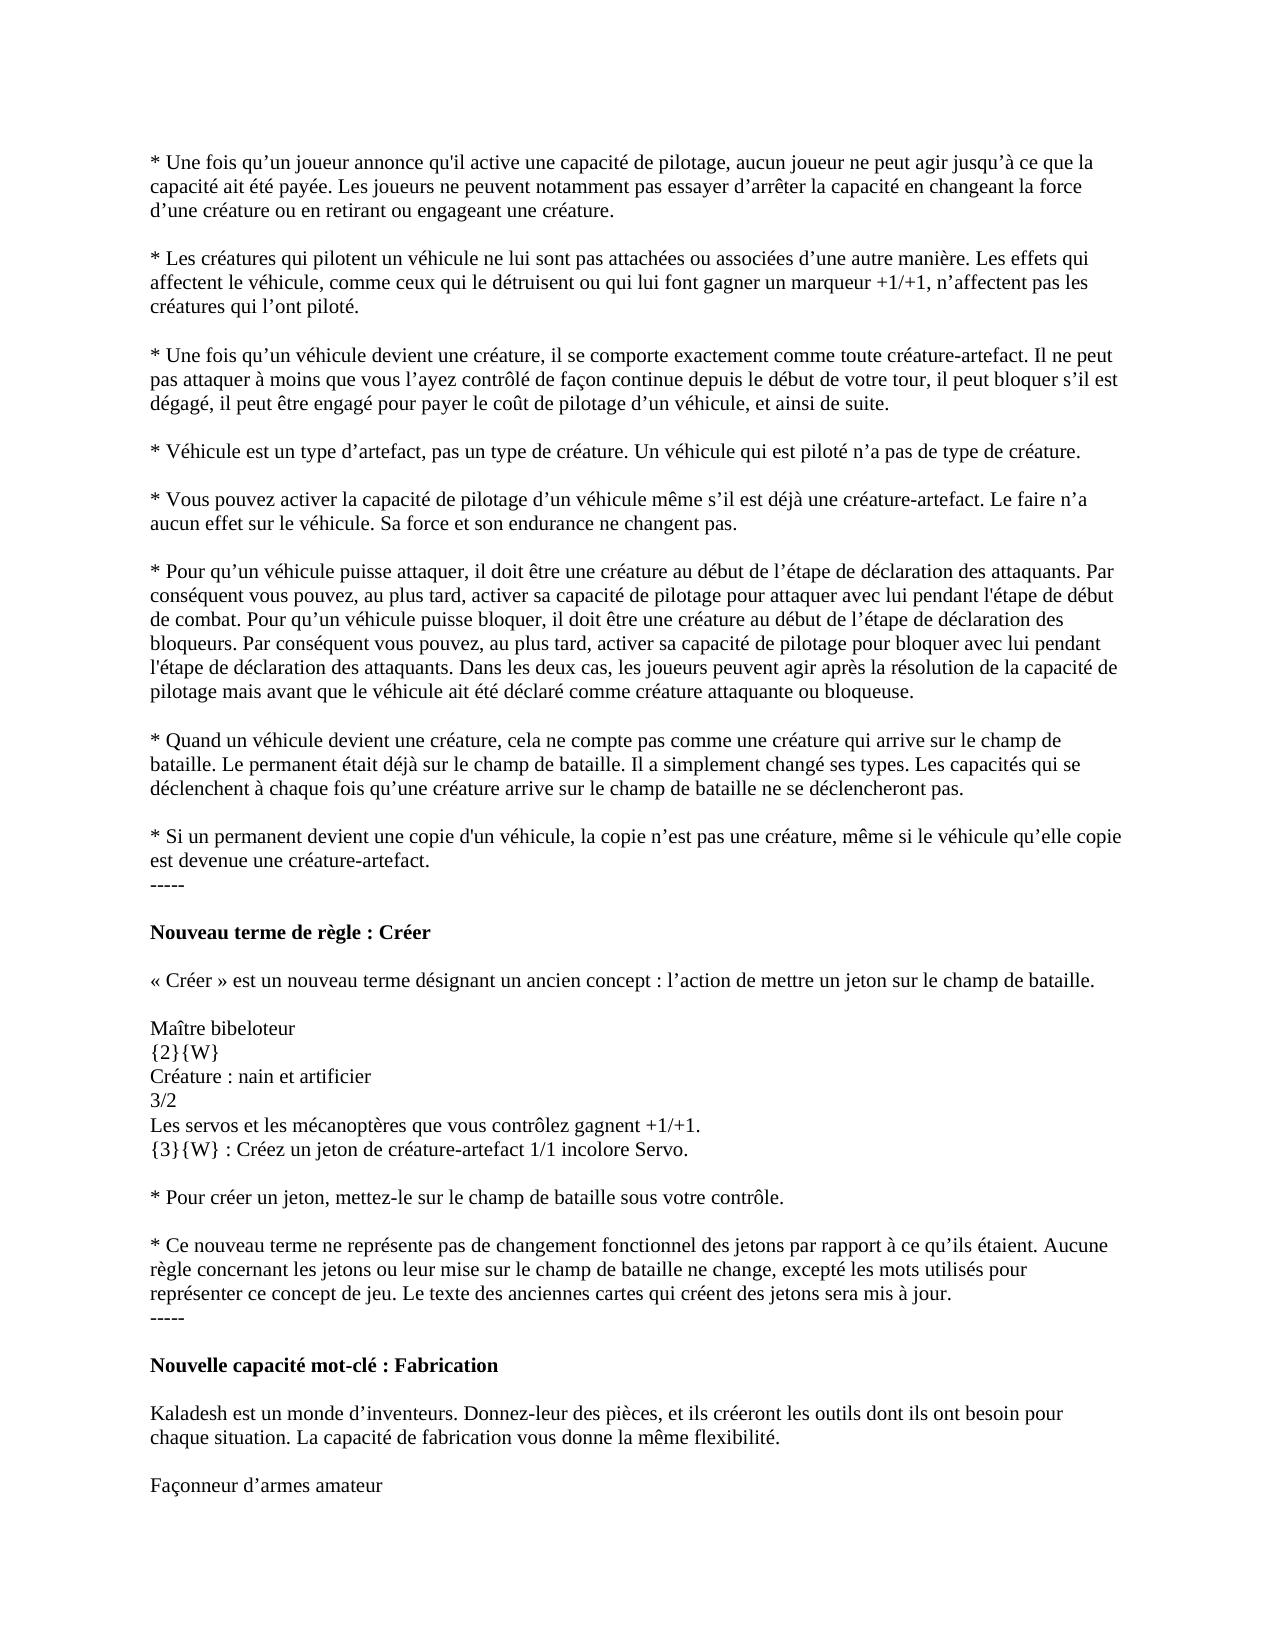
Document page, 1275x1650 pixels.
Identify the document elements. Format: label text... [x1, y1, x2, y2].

text {3}{W} : Créez un jeton de créature-artefact 1/1 incolore Servo. [150, 1137, 1125, 1161]
text ----- [150, 872, 1125, 896]
text * Si un permanent devient une copie d'un véhicule, la copie n’est pas une créature, même si le véhicule qu’elle copie est devenue une créature-artefact. [150, 824, 1125, 872]
text * Les créatures qui pilotent un véhicule ne lui sont pas attachées ou associées d’une autre manière. Les effets qui affectent le véhicule, comme ceux qui le détruisent ou qui lui font gagner un marqueur +1/+1, n’affectent pas les créatures qui l’ont piloté. [150, 246, 1125, 318]
text * Ce nouveau terme ne représente pas de changement fonctionnel des jetons par rapport à ce qu’ils étaient. Aucune règle concernant les jetons ou leur mise sur le champ de bataille ne change, excepté les mots utilisés pour représenter ce concept de jeu. Le texte des anciennes cartes qui créent des jetons sera mis à jour. [150, 1233, 1125, 1305]
text Nouveau terme de règle : Créer [150, 920, 1125, 944]
text « Créer » est un nouveau terme désignant un ancien concept : l’action de mettre un jeton sur le champ de bataille. [150, 968, 1125, 992]
text * Pour créer un jeton, mettez-le sur le champ de bataille sous votre contrôle. [150, 1185, 1125, 1209]
text * Une fois qu’un véhicule devient une créature, il se comporte exactement comme toute créature-artefact. Il ne peut pas attaquer à moins que vous l’ayez contrôlé de façon continue depuis le début de votre tour, il peut bloquer s’il est dégagé, il peut être engagé pour payer le coût de pilotage d’un véhicule, et ainsi de suite. [150, 342, 1125, 415]
text Nouvelle capacité mot-clé : Fabrication [150, 1353, 1125, 1377]
text Kaladesh est un monde d’inventeurs. Donnez-leur des pièces, et ils créeront les outils dont ils ont besoin pour chaque situation. La capacité de fabrication vous donne la même flexibilité. [150, 1401, 1125, 1449]
text * Quand un véhicule devient une créature, cela ne compte pas comme une créature qui arrive sur le champ de bataille. Le permanent était déjà sur le champ de bataille. Il a simplement changé ses types. Les capacités qui se déclenchent à chaque fois qu’une créature arrive sur le champ de bataille ne se déclencheront pas. [150, 727, 1125, 800]
text Façonneur d’armes amateur [150, 1473, 1125, 1497]
text ----- [150, 1305, 1125, 1329]
text {2}{W} [150, 1040, 1125, 1064]
text * Véhicule est un type d’artefact, pas un type de créature. Un véhicule qui est piloté n’a pas de type de créature. [150, 439, 1125, 463]
text * Vous pouvez activer la capacité de pilotage d’un véhicule même s’il est déjà une créature-artefact. Le faire n’a aucun effet sur le véhicule. Sa force et son endurance ne changent pas. [150, 487, 1125, 535]
text Maître bibeloteur [150, 1016, 1125, 1040]
text Créature : nain et artificier [150, 1064, 1125, 1088]
text * Une fois qu’un joueur annonce qu'il active une capacité de pilotage, aucun joueur ne peut agir jusqu’à ce que la capacité ait été payée. Les joueurs ne peuvent notamment pas essayer d’arrêter la capacité en changeant la force d’une créature ou en retirant ou engageant une créature. [150, 150, 1125, 222]
text 3/2 [150, 1088, 1125, 1112]
text Les servos et les mécanoptères que vous contrôlez gagnent +1/+1. [150, 1112, 1125, 1137]
text * Pour qu’un véhicule puisse attaquer, il doit être une créature au début de l’étape de déclaration des attaquants. Par conséquent vous pouvez, au plus tard, activer sa capacité de pilotage pour attaquer avec lui pendant l'étape de début de combat. Pour qu’un véhicule puisse bloquer, il doit être une créature au début de l’étape de déclaration des bloqueurs. Par conséquent vous pouvez, au plus tard, activer sa capacité de pilotage pour bloquer avec lui pendant l'étape de déclaration des attaquants. Dans les deux cas, les joueurs peuvent agir après la résolution de la capacité de pilotage mais avant que le véhicule ait été déclaré comme créature attaquante ou bloqueuse. [150, 559, 1125, 703]
